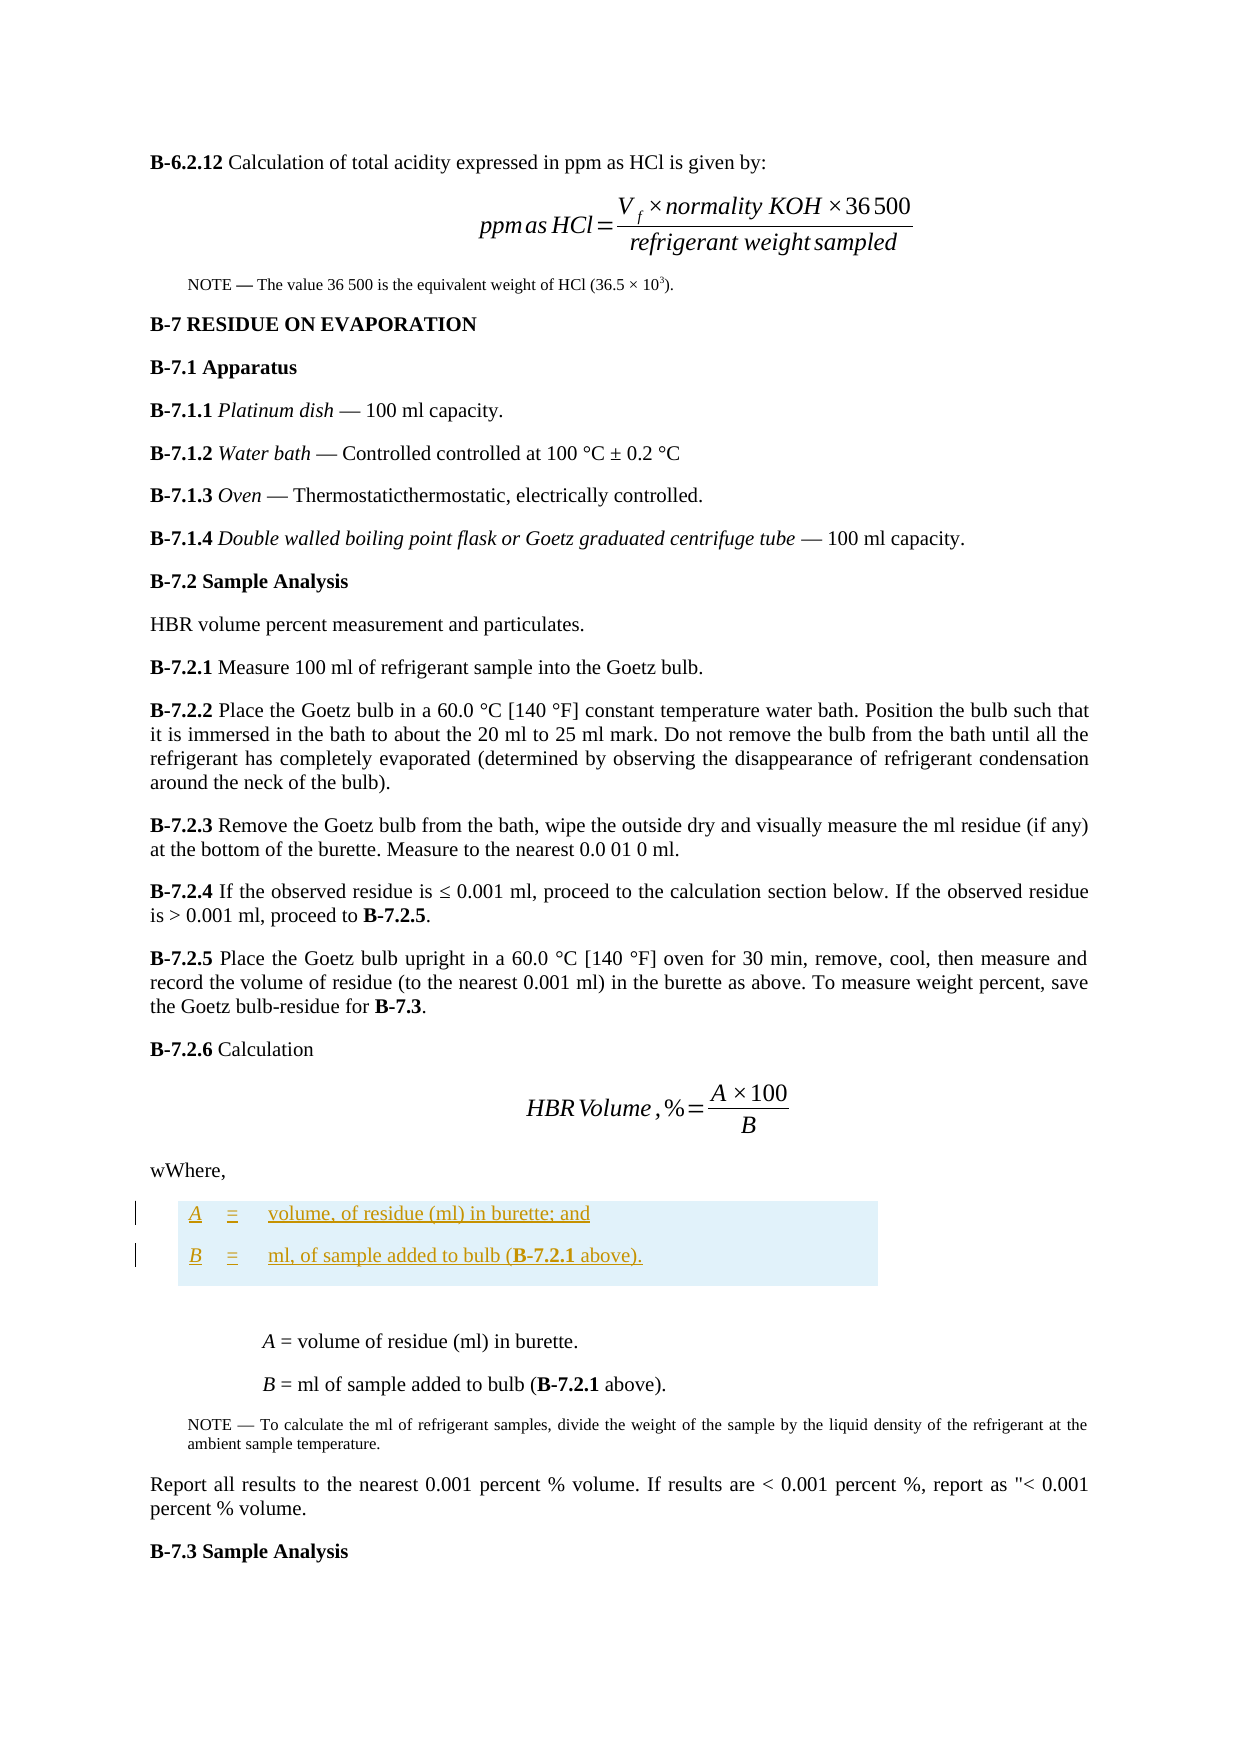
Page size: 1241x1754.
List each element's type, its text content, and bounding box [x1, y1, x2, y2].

text B-7.3 Sample Analysis [150, 1538, 1090, 1563]
text B-7.1.4 Double walled boiling point flask or Goetz graduated centrifuge tube — 100 ml capacity [150, 526, 1090, 550]
text here [150, 1158, 1090, 1182]
text B-7.2.5 Place the Goetz bulb upright in a 60.0 °C [140 °F] oven for 30 min, remove, cool, then measure and record the volume of residue (to the nearest 0.001 ml) in the burette as above. To measure weight percent, save the Goetz bulb-residue for B-7.3. [150, 946, 1090, 1018]
text B-7.1.3 Oven — , electrically controlled [150, 483, 1090, 507]
text B-7 RESIDUE ON EVAPORATION [150, 312, 1090, 336]
text B-7.2.2 Place the Goetz bulb in a 60.0 °C [140 °F] constant temperature water bath. Position the bulb such that it is immersed in the bath to about the 20 ml to 25 ml mark. Do not remove the bulb from the bath until all the refrigerant has completely evaporated (determined by observing the disappearance of refrigerant condensation around the neck of the bulb). [150, 697, 1090, 794]
text NOTE — The value 36 500 is the equivalent weight of HCl (36.5 × 103) [187, 274, 1090, 293]
text B-6.2.12 Calculation of total acidity expressed in ppm as HCl is given by: [150, 150, 1090, 174]
text NOTE — To calculate the ml of refrigerant samples, divide the weight of the sample by the liquid density of the refrigerant at the ambient sample temperature. [187, 1414, 1090, 1453]
text B-7.2.6 Calculation [150, 1037, 1090, 1061]
text B-7.1.1 Platinum dish — 100 ml capacity [150, 398, 1090, 422]
text B-7.2.1 Measure 100 ml of refrigerant sample into the Goetz bulb. [150, 655, 1090, 679]
text B-7.1.2 Water bath — at 100 °C ± 0.2 °C [150, 441, 1090, 465]
text B-7.1 Apparatus [150, 355, 1090, 379]
text B-7.2 Sample Analysis [150, 569, 1090, 593]
text B-7.2.4 If the observed residue is ≤ 0.001 ml, proceed to the calculation section below. If the observed residue is > 0.001 ml, proceed to B-7.2.5. [150, 879, 1090, 927]
text HBR volume percent measurement and particulates. [150, 612, 1090, 636]
text B-7.2.3 Remove the Goetz bulb from the bath, wipe the outside dry and visually measure the ml residue (if any) at the bottom of the burette. Measure to the nearest 0.0010 ml. [150, 812, 1090, 861]
text Report all results to the nearest 0.001 volume. If results are < 0.001 , report as "< 0.001 volume. [150, 1472, 1090, 1520]
